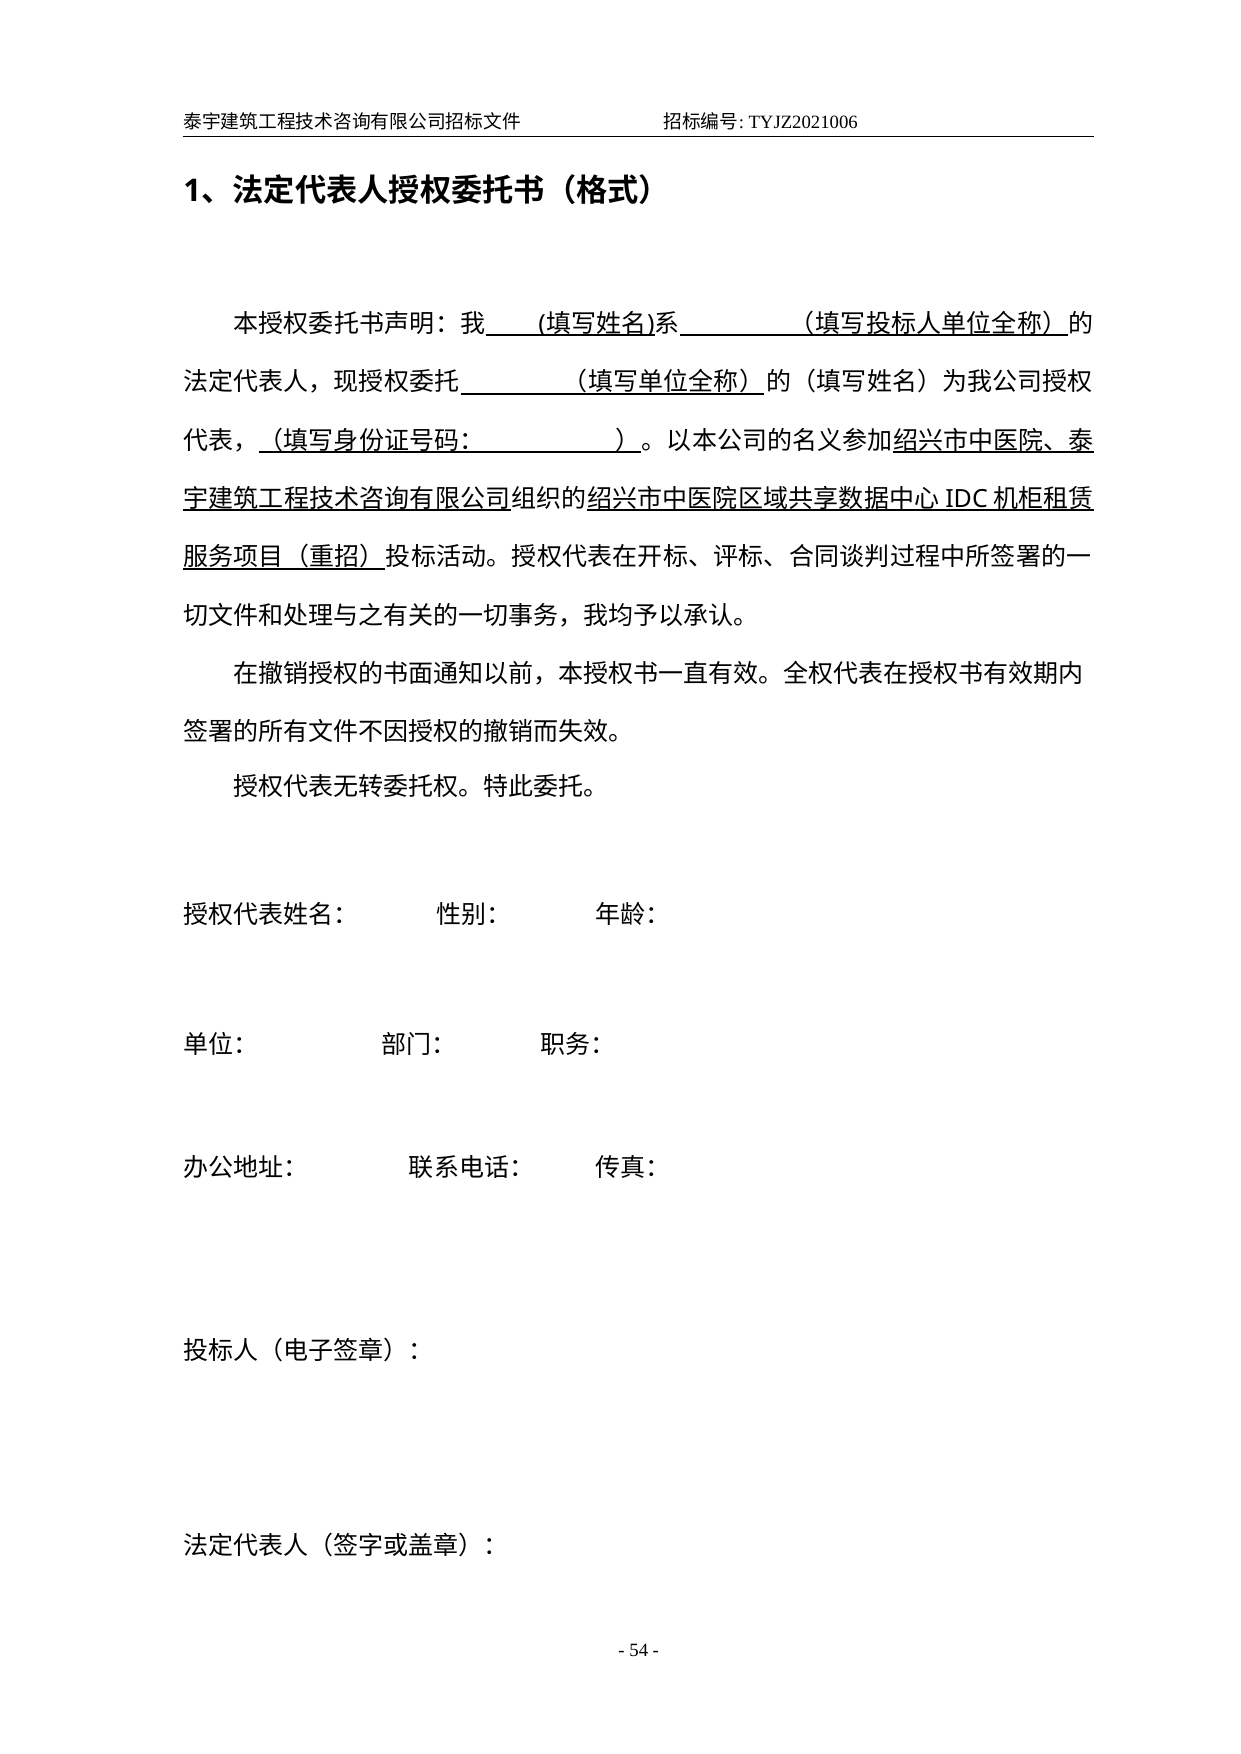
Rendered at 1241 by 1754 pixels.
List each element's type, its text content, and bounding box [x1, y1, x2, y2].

text 本授权委托书声明：我 (填写姓名)系 （填写投标人单位全称）的法定代表人，现授权委托 （填写单位全称）的（填写姓名）为我公司授权代表，（填写身份证号码： ）。以本公司的名义参加绍兴市中医院、泰宇建筑工程技术咨询有限公司组织的绍兴市中医院区域共享数据中心IDC机柜租赁服务项目（重招）投标活动。授权代表在开标、评标、合同谈判过程中所签署的一切文件和处理与之有关的一切事务，我均予以承认。 [183, 286, 1094, 636]
text 授权代表姓名： 性别： 年龄： [183, 880, 1094, 945]
text 授权代表无转委托权。特此委托。 [183, 752, 1094, 817]
text 在撤销授权的书面通知以前，本授权书一直有效。全权代表在授权书有效期内签署的所有文件不因授权的撤销而失效。 [183, 636, 1094, 752]
text 投标人（电子签章）： [183, 1316, 1094, 1381]
text 办公地址： 联系电话： 传真： [183, 1140, 1094, 1186]
text 单位： 部门： 职务： [183, 1010, 1094, 1075]
text 1、法定代表人授权委托书（格式） [183, 156, 1094, 221]
text 法定代表人（签字或盖章）： [183, 1511, 1094, 1576]
